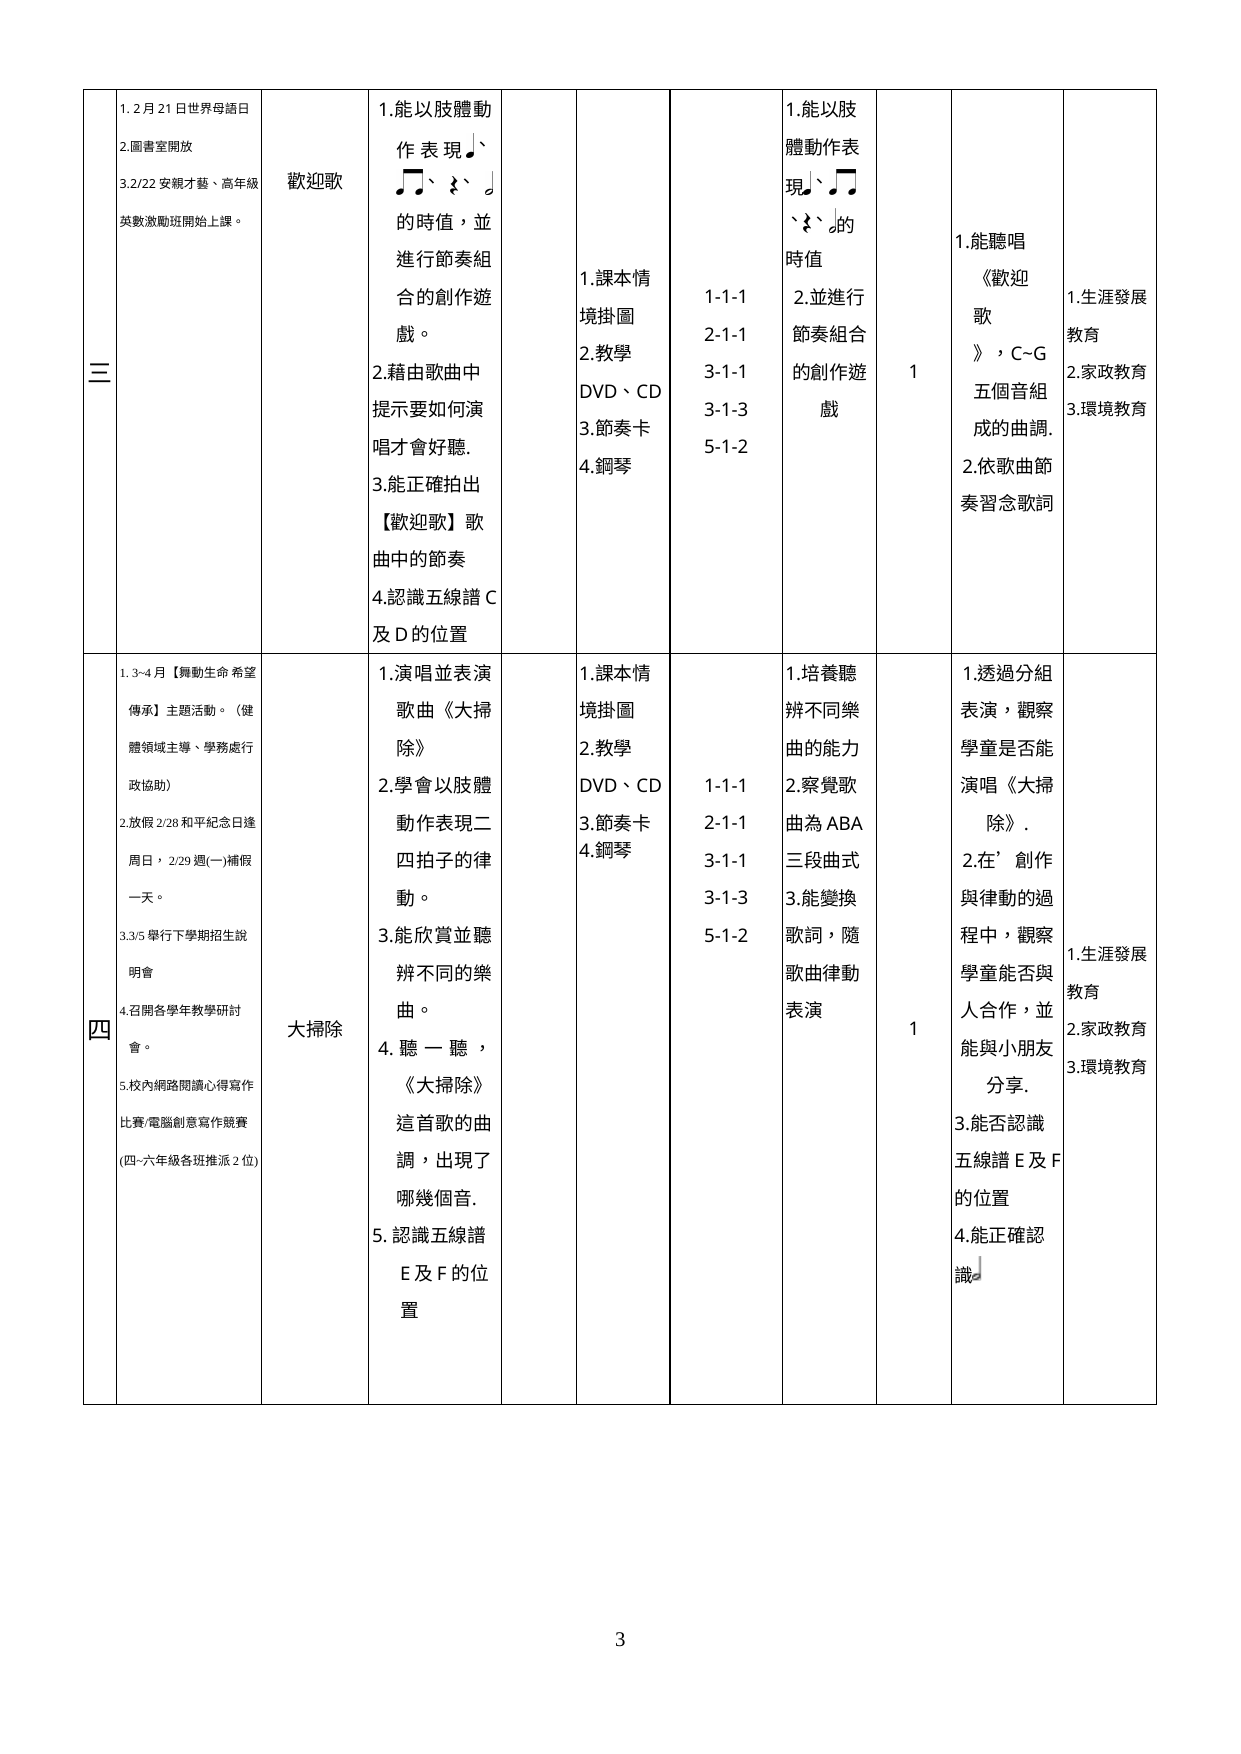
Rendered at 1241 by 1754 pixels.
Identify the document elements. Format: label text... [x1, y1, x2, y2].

table_cell 1.透過分組表演，觀察學童是否能演唱《大掃除》. 2.在’創作與律動的過程中，觀察學童能否與人合作，並能與小朋友分享. 3.能否認識五線譜E及F 的位置 4.能正確認識 [952, 654, 1063, 1403]
table_cell 1.培養聽辨不同樂曲的能力 2.察覺歌曲為ABA三段曲式 3.能變換歌詞，隨歌曲律動表演 [783, 654, 876, 1403]
picture [803, 213, 811, 233]
table_cell 1.能以肢體動作表現、、、的時值 2.並進行節奏組合的創作遊戲 [783, 90, 876, 652]
table_cell 1.能聽唱《歡迎歌》，C~G五個音組成的曲調. 2.依歌曲節奏習念歌詞 [952, 90, 1063, 652]
table_cell 大掃除 [262, 654, 368, 1403]
table_cell 1.課本情境掛圖 2.教學DVD、CD 3.節奏卡 4.鋼琴 [577, 90, 669, 652]
picture [972, 1256, 983, 1282]
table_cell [369, 654, 501, 1403]
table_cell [1064, 90, 1156, 652]
table_cell 1.生涯發展教育 2.家政教育 3.環境教育 [1064, 654, 1156, 1403]
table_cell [671, 90, 782, 652]
picture [803, 171, 811, 195]
table_cell 1.能以肢體動作表現、、、的時值，並進行節奏組合的創作遊戲。 2.藉由歌曲中提示要如何演唱才會好聽. 3.能正確拍出【歡迎歌】歌曲中的節奏 4.認識五線譜C及D的位置 [369, 90, 501, 652]
picture [396, 169, 423, 195]
table_cell 1. 3~4月【舞動生命 希望傳承】主題活動。（健體領域主導、學務處行政協助） 2.放假2/28和平紀念日逢周日， 2/29週(一)補假一天。 3.3/5舉行下學期招生說明會 4.召開各學年教學研討會。 5.校內網路閱讀心得寫作比賽/電腦創意寫作競賽(四~六年級各班推派2位) [117, 654, 261, 1403]
picture [829, 169, 856, 195]
table_cell 三 [84, 90, 116, 652]
table_cell 四 [84, 654, 116, 1403]
table_cell 歡迎歌 [262, 90, 368, 652]
table_cell 1 [877, 90, 951, 652]
table_cell 1 [877, 654, 951, 1403]
picture [485, 171, 493, 195]
picture [466, 133, 474, 158]
picture [829, 208, 836, 233]
table_cell [502, 90, 576, 652]
table_cell [502, 654, 576, 1403]
table_cell 1-1-1 2-1-1 3-1-1 3-1-3 5-1-2 [671, 654, 782, 1403]
picture [450, 176, 458, 195]
table_cell 1.課本情境掛圖 2.教學DVD、CD 3.節奏卡 4.鋼琴 [577, 654, 669, 1403]
table_cell 1. 2月21日世界母語日 2.圖書室開放 3.2/22安親才藝、高年級英數激勵班開始上課。 [117, 90, 261, 652]
